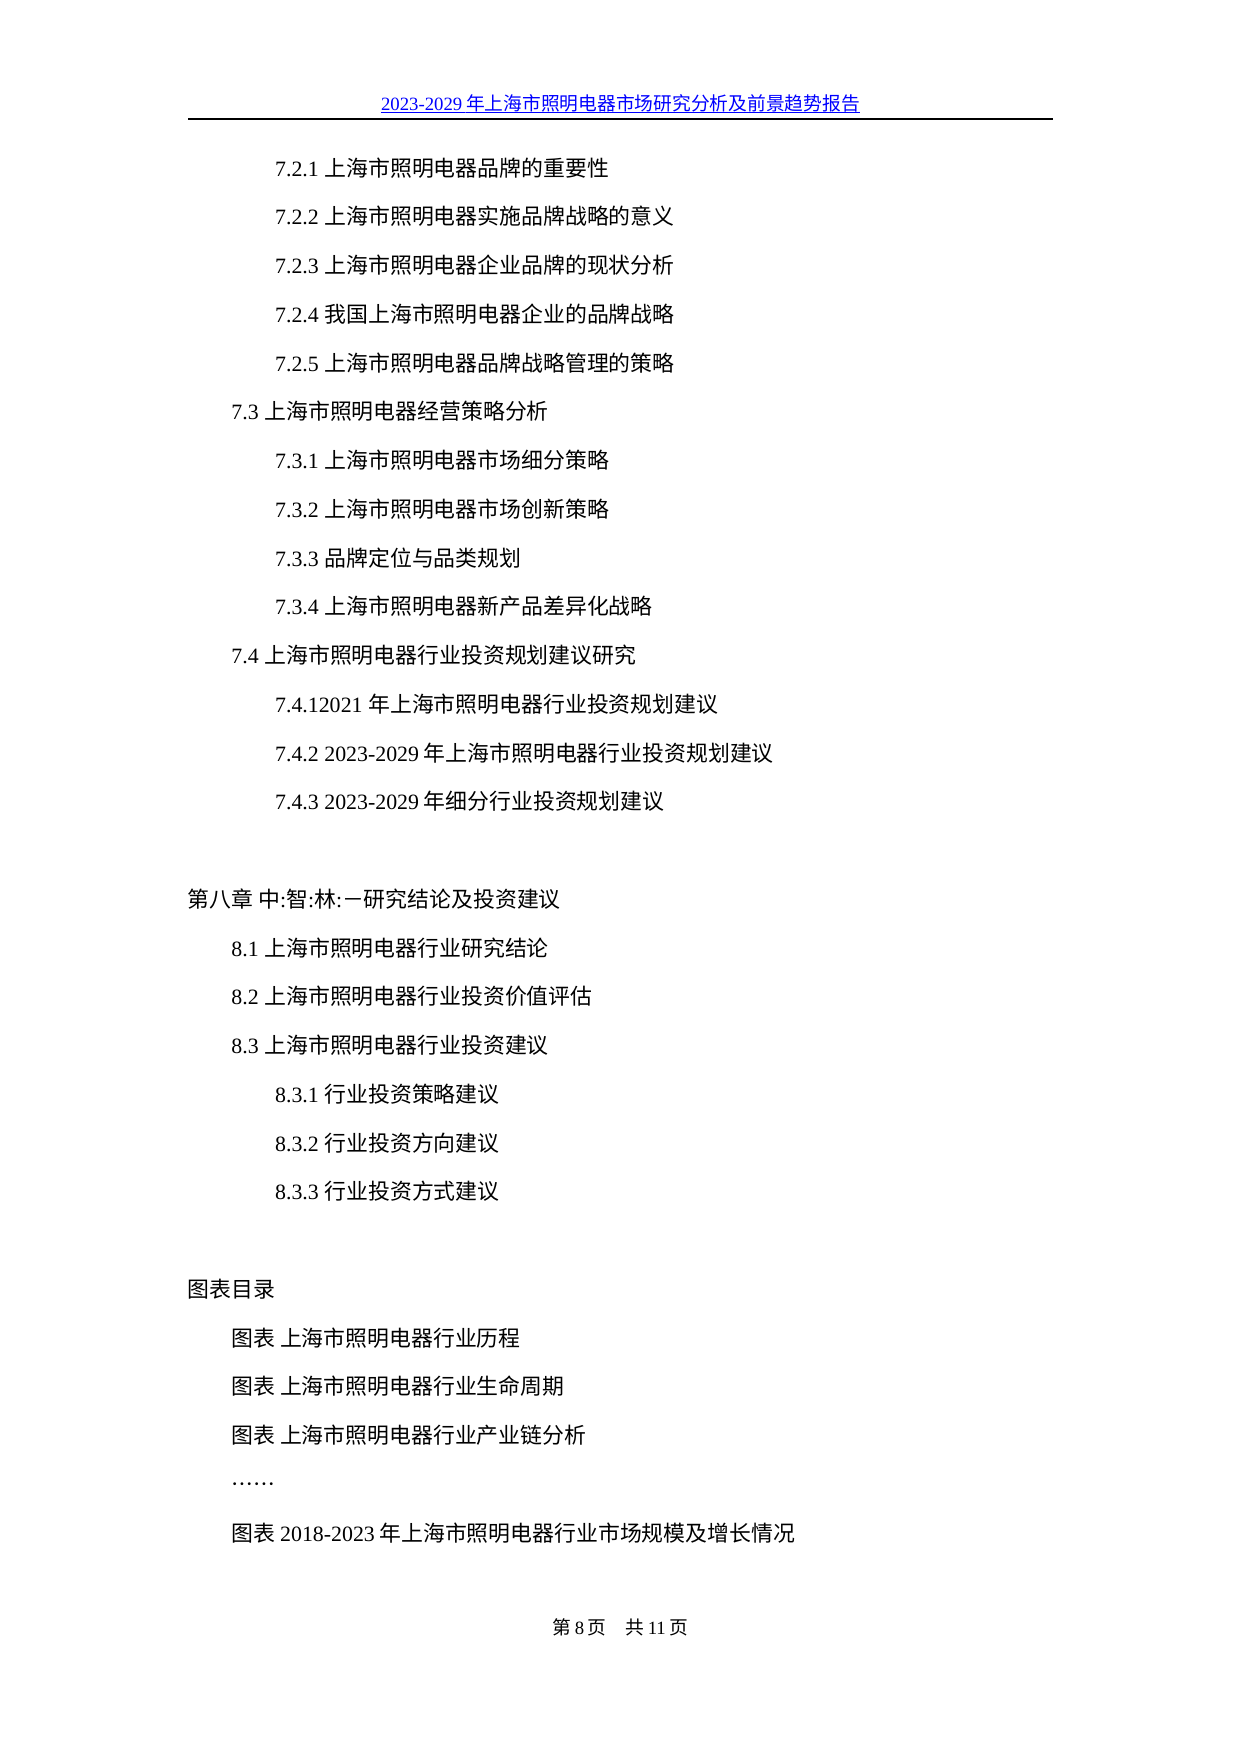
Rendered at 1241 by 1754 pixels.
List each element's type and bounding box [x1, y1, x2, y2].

text [187, 150, 1053, 1548]
